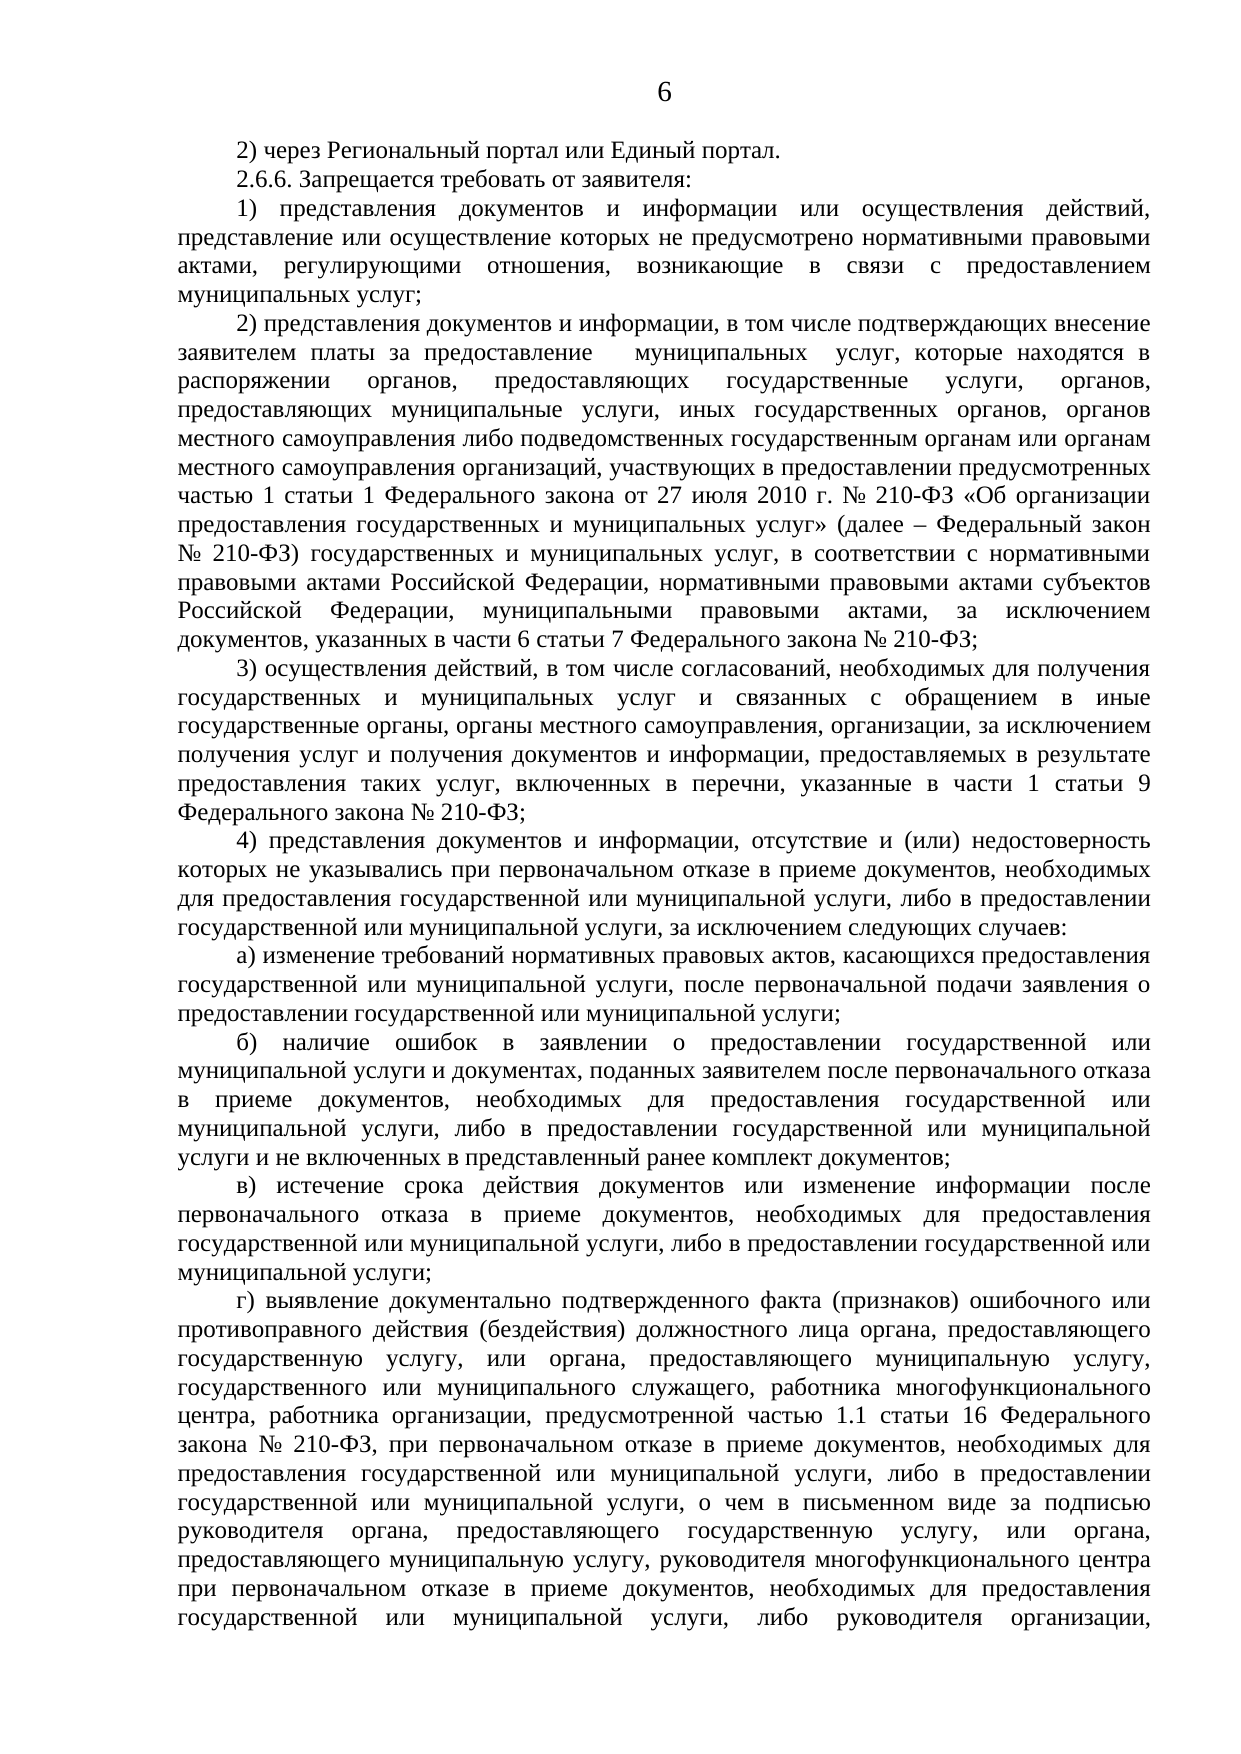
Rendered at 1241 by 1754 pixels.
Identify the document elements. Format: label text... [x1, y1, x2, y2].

text 2) через Региональный портал или Единый портал. [177, 135, 1152, 164]
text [177, 1285, 1152, 1630]
text 3) осуществления действий, в том числе согласований, необходимых для получения государственных и муниципальных услуг и связанных с обращением в иные государственные органы, органы местного самоуправления, организации, за исключением получения услуг и получения документов и информации, предоставляемых в результате предоставления таких услуг, включенных в перечни, указанные в части 1 статьи 9 Федерального закона № 210-ФЗ; [177, 653, 1152, 825]
text в) истечение срока действия документов или изменение информации после первоначального отказа в приеме документов, необходимых для предоставления государственной или муниципальной услуги, либо в предоставлении государственной или муниципальной услуги; [177, 1170, 1152, 1285]
text 1) представления документов и информации или осуществления действий, представление или осуществление которых не предусмотрено нормативными правовыми актами, регулирующими отношения, возникающие в связи с предоставлением муниципальных услуг; [177, 193, 1152, 308]
text а) изменение требований нормативных правовых актов, касающихся предоставления государственной или муниципальной услуги, после первоначальной подачи заявления о предоставлении государственной или муниципальной услуги; [177, 940, 1152, 1027]
text 2.6.6. Запрещается требовать от заявителя: [177, 164, 1152, 193]
text 4) представления документов и информации, отсутствие и (или) недостоверность которых не указывались при первоначальном отказе в приеме документов, необходимых для предоставления государственной или муниципальной услуги, либо в предоставлении государственной или муниципальной услуги, за исключением следующих случаев: [177, 825, 1152, 940]
text 2) представления документов и информации, в том числе подтверждающих внесение заявителем платы за предоставление муниципальных услуг, которые находятся в распоряжении органов, предоставляющих государственные услуги, органов, предоставляющих муниципальные услуги, иных государственных органов, органов местного самоуправления либо подведомственных государственным органам или органам местного самоуправления организаций, участвующих в предоставлении предусмотренных частью 1 статьи 1 Федерального закона от 27 июля 2010 г. № 210-ФЗ «Об организации предоставления государственных и муниципальных услуг» (далее – Федеральный закон № 210-ФЗ) государственных и муниципальных услуг, в соответствии с нормативными правовыми актами Российской Федерации, нормативными правовыми актами субъектов Российской Федерации, муниципальными правовыми актами, за исключением документов, указанных в части 6 статьи 7 Федерального закона № 210-ФЗ; [177, 308, 1152, 653]
text б) наличие ошибок в заявлении о предоставлении государственной или муниципальной услуги и документах, поданных заявителем после первоначального отказа в приеме документов, необходимых для предоставления государственной или муниципальной услуги, либо в предоставлении государственной или муниципальной услуги и не включенных в представленный ранее комплект документов; [177, 1027, 1152, 1170]
